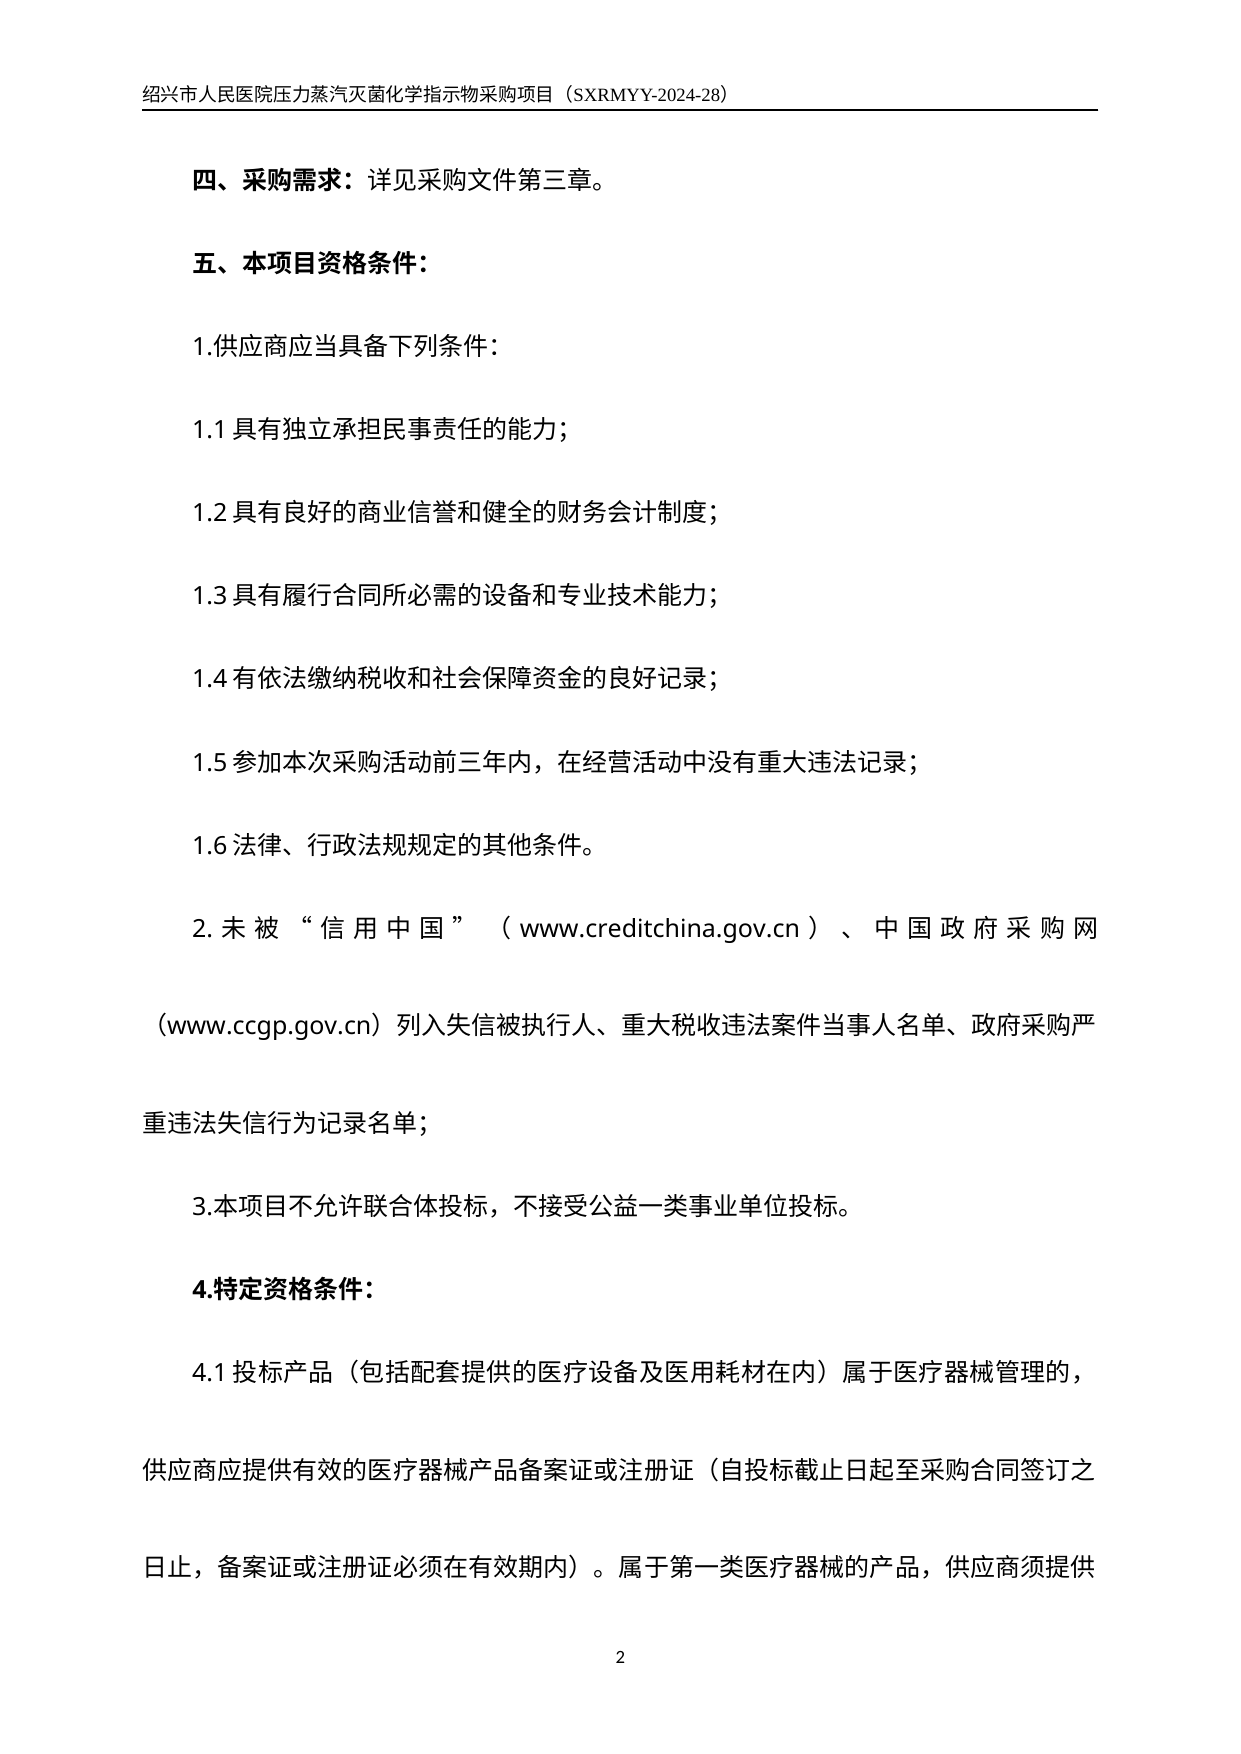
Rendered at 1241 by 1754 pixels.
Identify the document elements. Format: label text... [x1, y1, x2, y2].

text 1.3具有履行合同所必需的设备和专业技术能力； [142, 561, 1098, 626]
text 1.5参加本次采购活动前三年内，在经营活动中没有重大违法记录； [142, 728, 1098, 793]
text 3.本项目不允许联合体投标，不接受公益一类事业单位投标。 [142, 1172, 1098, 1237]
text 2.未被“信用中国”（www.creditchina.gov.cn）、中国政府采购网（www.ccgp.gov.cn）列入失信被执行人、重大税收违法案件当事人名单、政府采购严重违法失信行为记录名单； [142, 894, 1098, 1154]
text 四、采购需求：详见采购文件第三章。 [142, 146, 1098, 211]
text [142, 1338, 1098, 1598]
text 1.4有依法缴纳税收和社会保障资金的良好记录； [142, 644, 1098, 709]
text 1.供应商应当具备下列条件： [142, 312, 1098, 377]
text 4.特定资格条件： [142, 1255, 1098, 1320]
text 五、本项目资格条件： [142, 229, 1098, 294]
text 1.1具有独立承担民事责任的能力； [142, 395, 1098, 460]
text 1.2具有良好的商业信誉和健全的财务会计制度； [142, 478, 1098, 543]
text 1.6法律、行政法规规定的其他条件。 [142, 811, 1098, 876]
